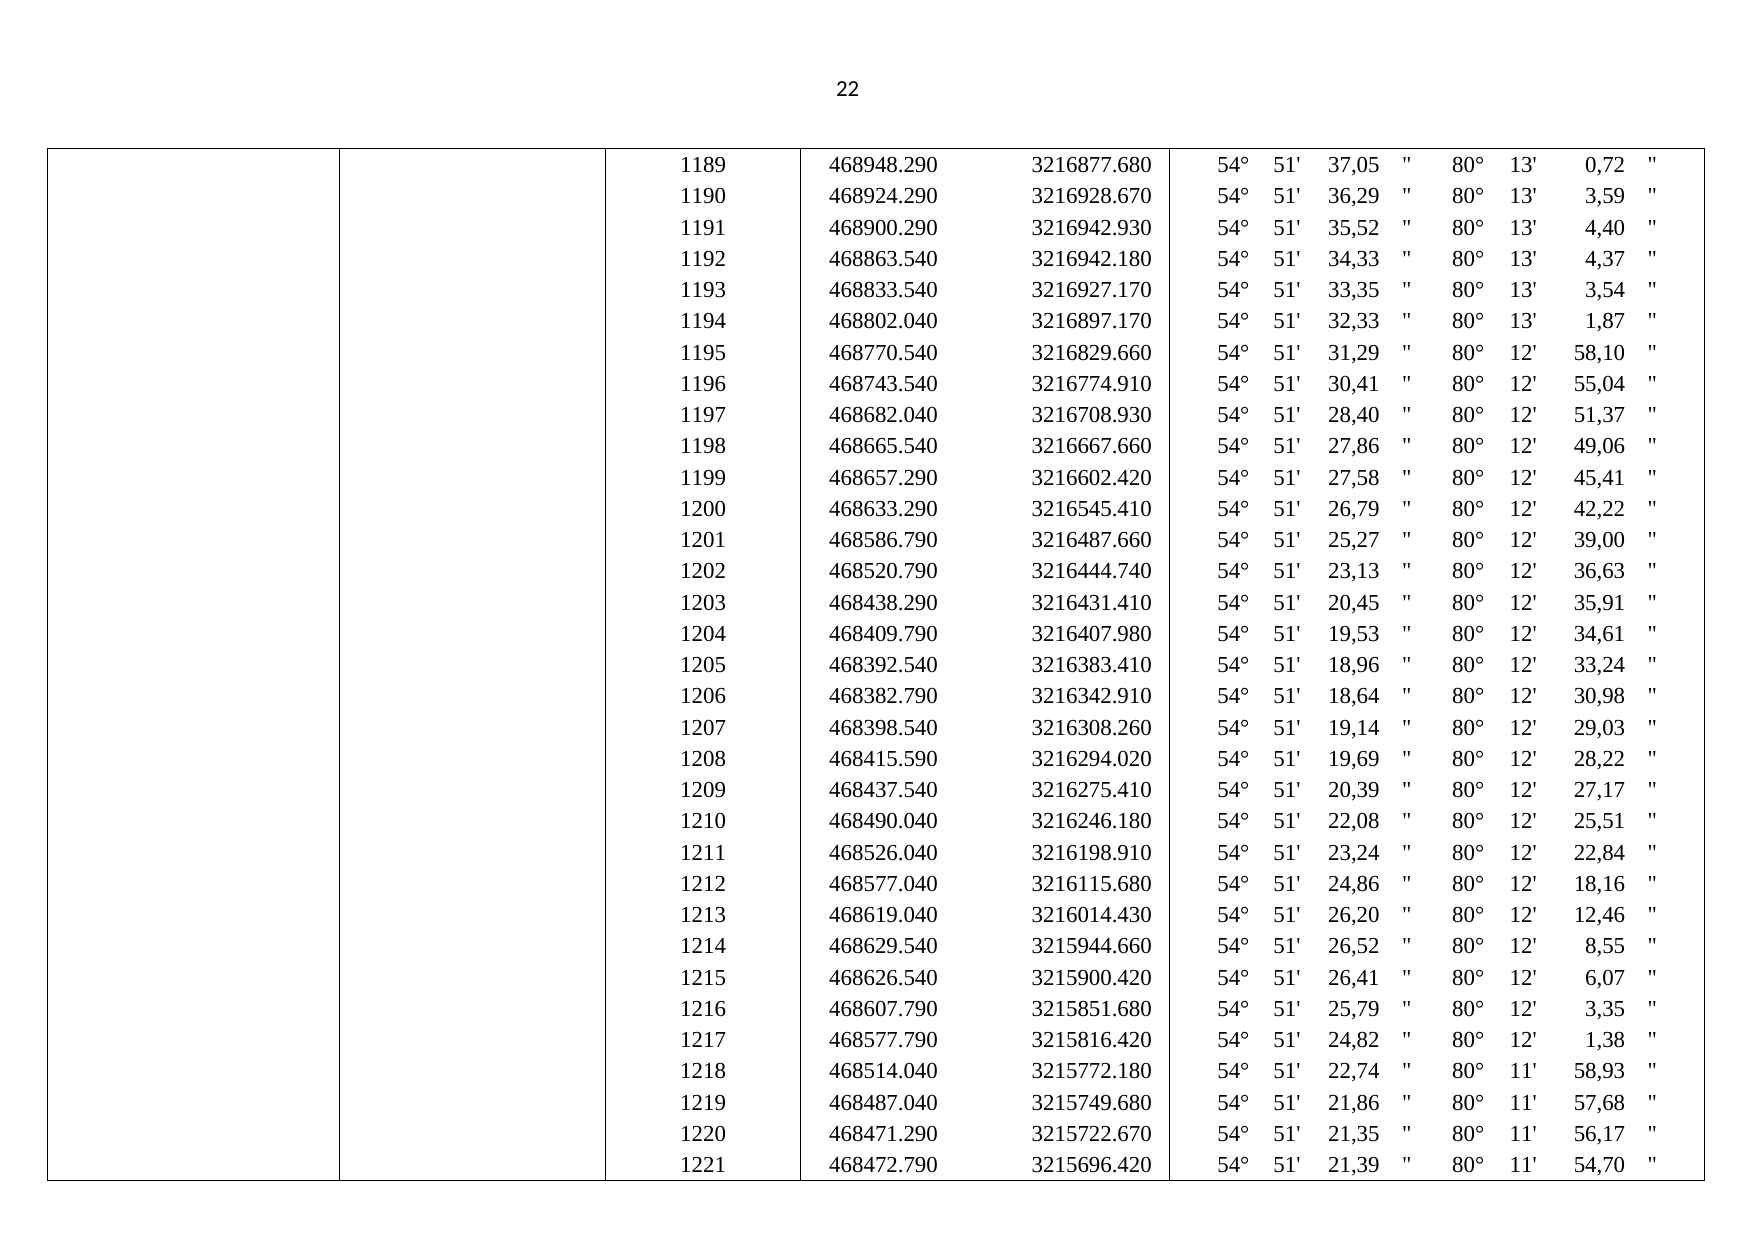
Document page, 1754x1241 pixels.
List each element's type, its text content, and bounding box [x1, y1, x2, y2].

table_cell [801, 149, 1169, 1180]
table_cell [1170, 149, 1704, 1180]
table_cell Северная: [606, 149, 800, 1180]
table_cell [48, 149, 339, 1180]
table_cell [340, 149, 605, 1180]
